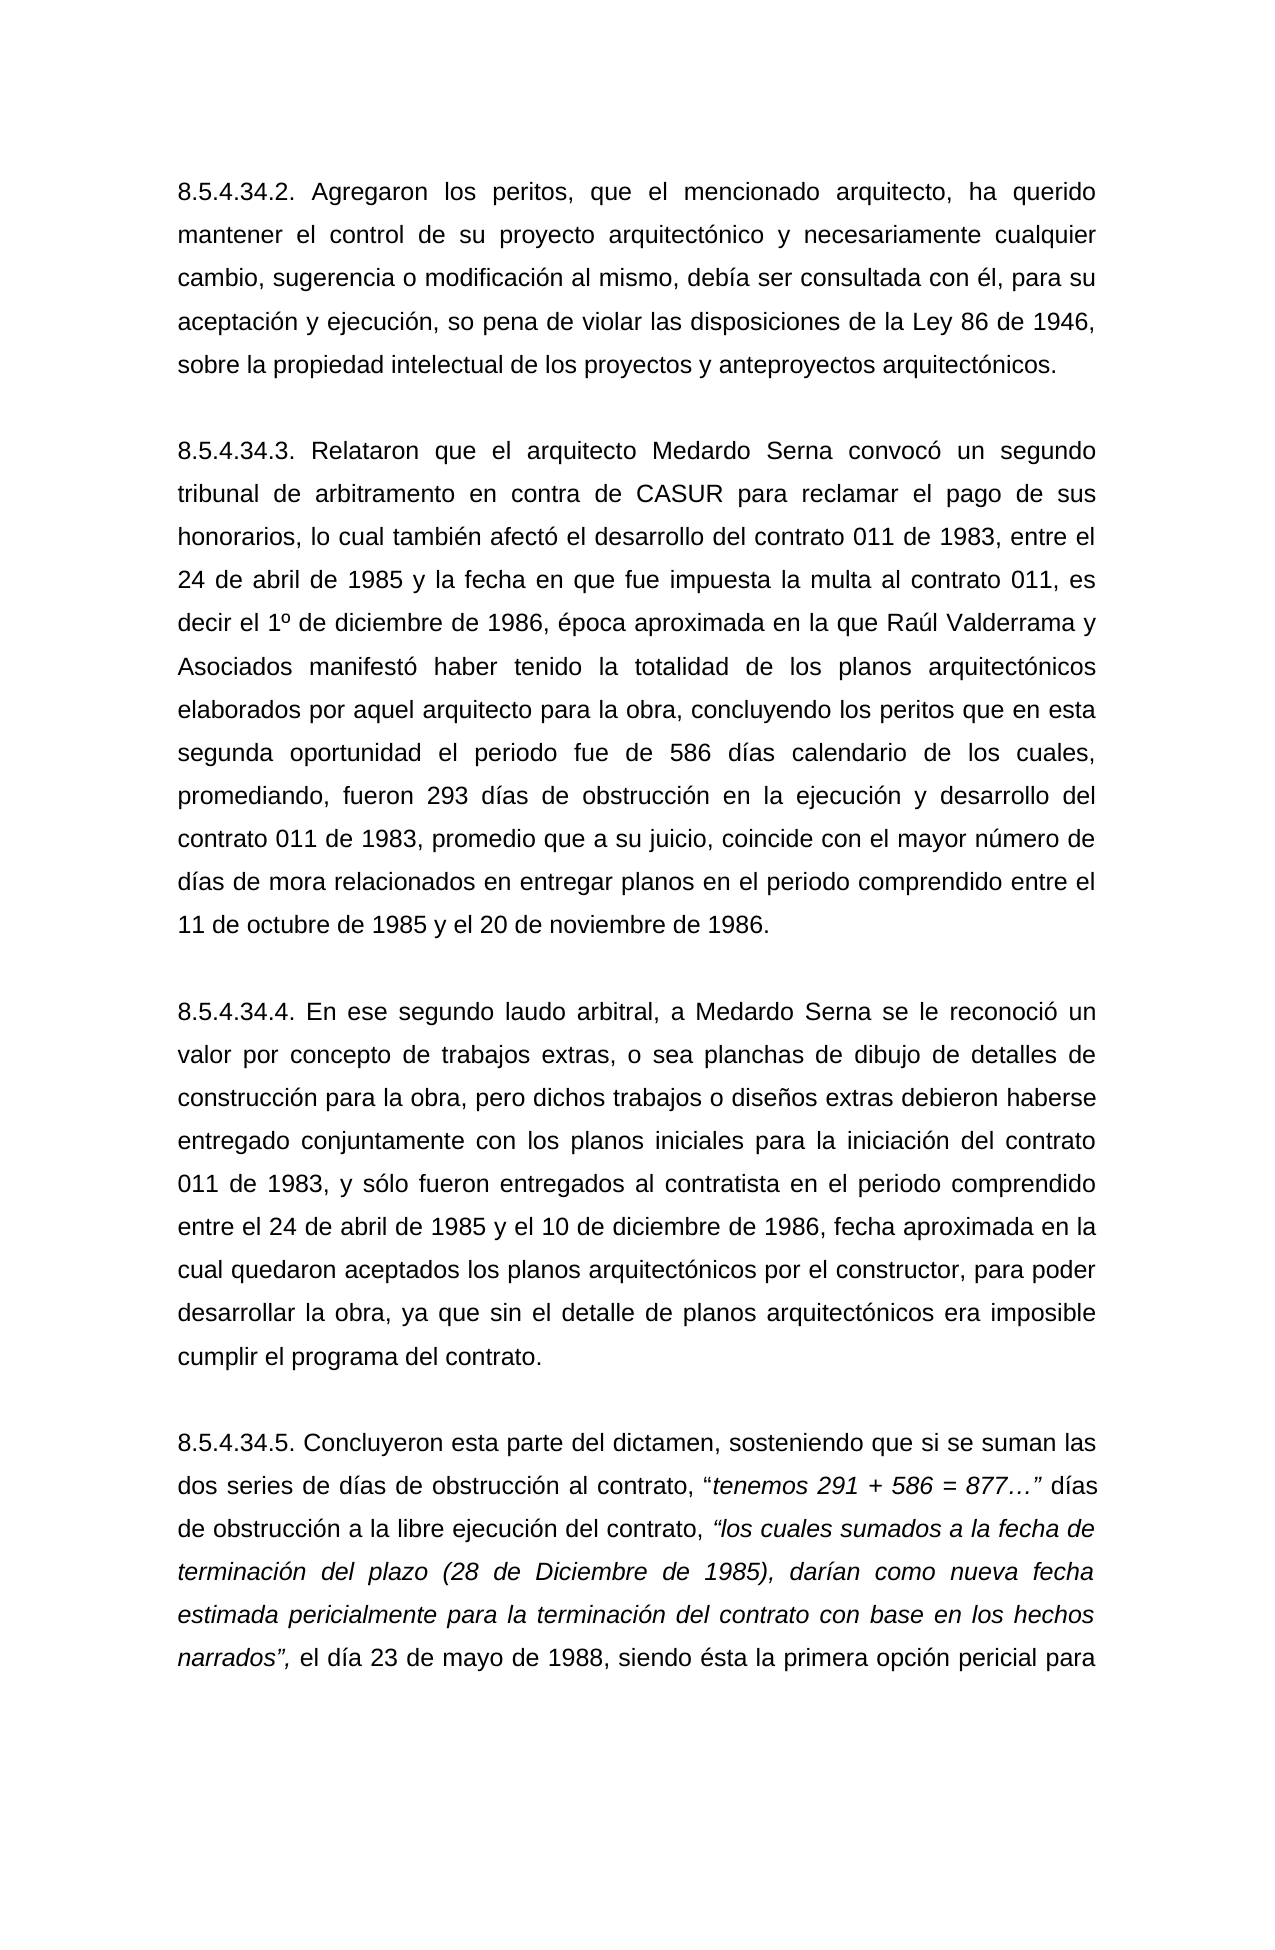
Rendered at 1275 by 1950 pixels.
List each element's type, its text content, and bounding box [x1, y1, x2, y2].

text 8.5.4.34.4. En ese segundo laudo arbitral, a Medardo Serna se le reconoció un valor por concepto de trabajos extras, o sea planchas de dibujo de detalles de construcción para la obra, pero dichos trabajos o diseños extras debieron haberse entregado conjuntamente con los planos iniciales para la iniciación del contrato 011 de 1983, y sólo fueron entregados al contratista en el periodo comprendido entre el 24 de abril de 1985 y el 10 de diciembre de 1986, fecha aproximada en la cual quedaron aceptados los planos arquitectónicos por el constructor, para poder desarrollar la obra, ya que sin el detalle de planos arquitectónicos era imposible cumplir el programa del contrato. [177, 997, 1098, 1370]
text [177, 1428, 1098, 1672]
text 8.5.4.34.2. Agregaron los peritos, que el mencionado arquitecto, ha querido mantener el control de su proyecto arquitectónico y necesariamente cualquier cambio, sugerencia o modificación al mismo, debía ser consultada con él, para su aceptación y ejecución, so pena de violar las disposiciones de la Ley 86 de 1946, sobre la propiedad intelectual de los proyectos y anteproyectos arquitectónicos. [177, 177, 1098, 378]
text 8.5.4.34.3. Relataron que el arquitecto Medardo Serna convocó un segundo tribunal de arbitramento en contra de CASUR para reclamar el pago de sus honorarios, lo cual también afectó el desarrollo del contrato 011 de 1983, entre el 24 de abril de 1985 y la fecha en que fue impuesta la multa al contrato 011, es decir el 1º de diciembre de 1986, época aproximada en la que Raúl Valderrama y Asociados manifestó haber tenido la totalidad de los planos arquitectónicos elaborados por aquel arquitecto para la obra, concluyendo los peritos que en esta segunda oportunidad el periodo fue de 586 días calendario de los cuales, promediando, fueron 293 días de obstrucción en la ejecución y desarrollo del contrato 011 de 1983, promedio que a su juicio, coincide con el mayor número de días de mora relacionados en entregar planos en el periodo comprendido entre el 11 de octubre de 1985 y el 20 de noviembre de 1986. [177, 436, 1098, 939]
